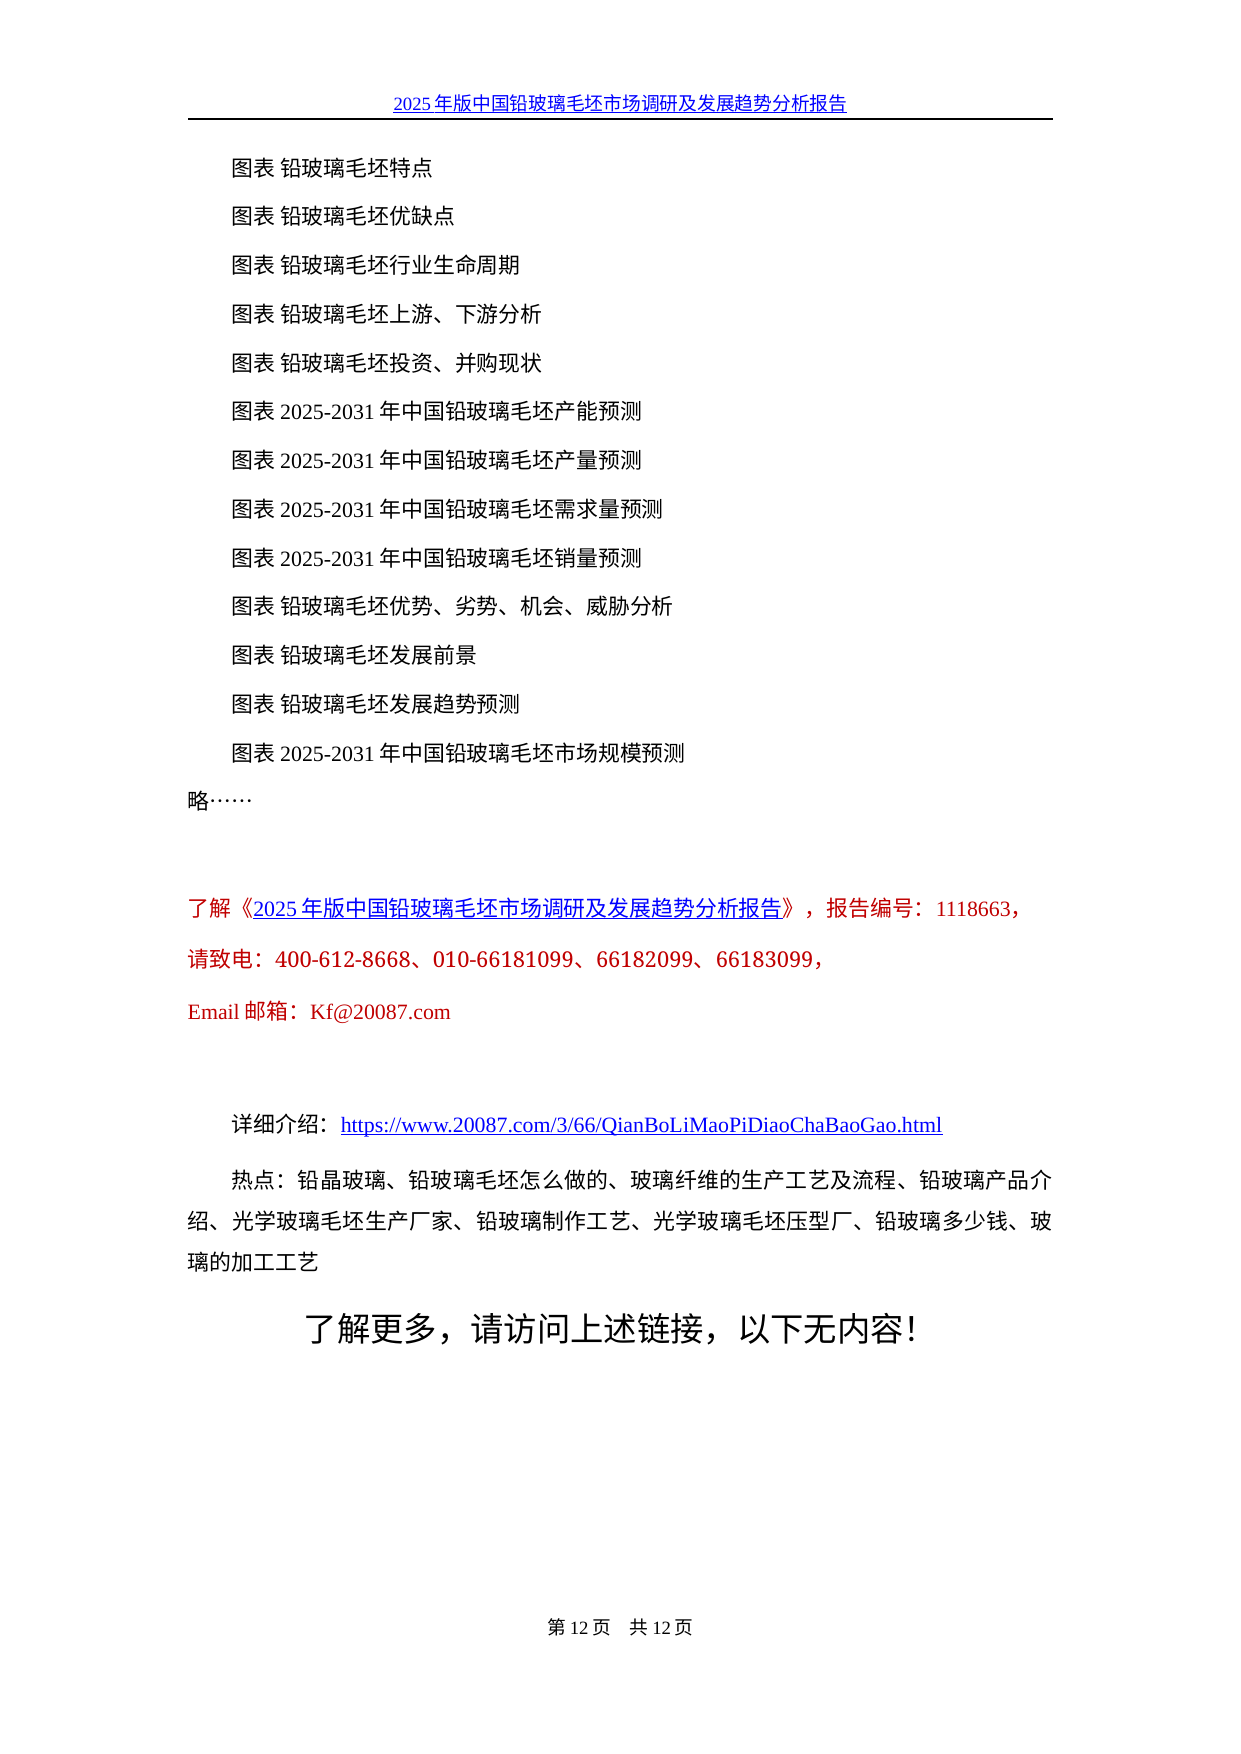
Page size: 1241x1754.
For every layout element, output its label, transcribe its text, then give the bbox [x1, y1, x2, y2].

text Email邮箱：Kf@20087.com [187, 993, 1053, 1026]
text 详细介绍：https://www.20087.com/3/66/QianBoLiMaoPiDiaoChaBaoGao.html [187, 1106, 1053, 1139]
text 热点：铅晶玻璃、铅玻璃毛坯怎么做的、玻璃纤维的生产工艺及流程、铅玻璃产品介绍、光学玻璃毛坯生产厂家、铅玻璃制作工艺、光学玻璃毛坯压型厂、铅玻璃多少钱、玻璃的加工工艺 [187, 1163, 1053, 1277]
text 了解《2025年版中国铅玻璃毛坯市场调研及发展趋势分析报告》，报告编号：1118663， [187, 890, 1053, 923]
text 请致电：400-612-8668、010-66181099、66182099、66183099， [187, 942, 1053, 974]
title 了解更多，请访问上述链接，以下无内容！ [187, 1294, 1053, 1359]
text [187, 150, 1053, 816]
